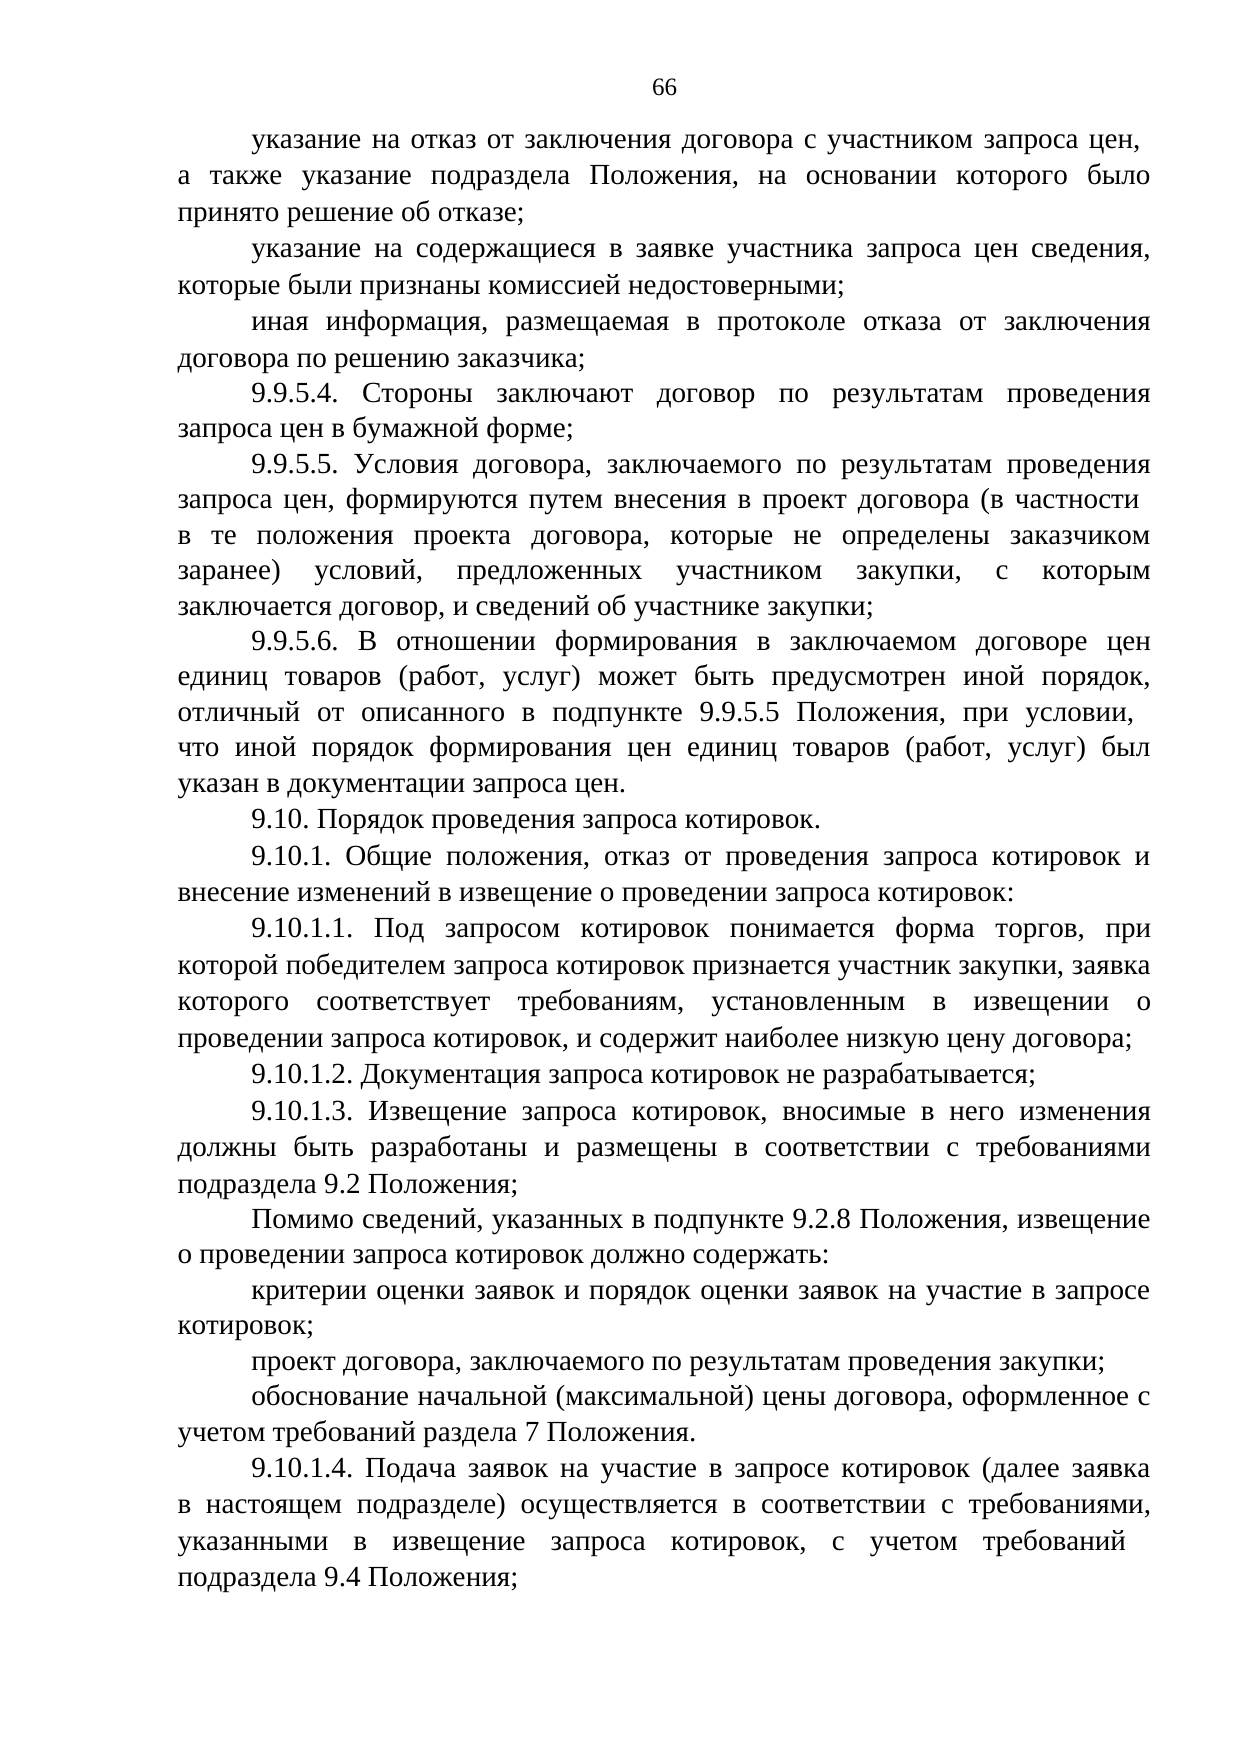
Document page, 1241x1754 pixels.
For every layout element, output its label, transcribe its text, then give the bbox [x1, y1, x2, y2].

text иная информация, размещаемая в протоколе отказа от заключения договора по решению заказчика; [177, 300, 1152, 373]
text 9.10.1.3. Извещение запроса котировок, вносимые в него изменения должны быть разработаны и размещены в соответствии с требованиями подраздела 9.2 Положения; [177, 1090, 1152, 1199]
text 9.9.5.6. В отношении формирования в заключаемом договоре цен единиц товаров (работ, услуг) может быть предусмотрен иной порядок, отличный от описанного в подпункте 9.9.5.5 Положения, при условии, что иной порядок формирования цен единиц товаров (работ, услуг) был указан в документации запроса цен. [177, 621, 1152, 798]
text проект договора, заключаемого по результатам проведения закупки; [177, 1341, 1152, 1376]
text 9.9.5.5. Условия договора, заключаемого по результатам проведения запроса цен, формируются путем внесения в проект договора (в частности в те положения проекта договора, которые не определены заказчиком заранее) условий, предложенных участником закупки, с которым заключается договор, и сведений об участнике закупки; [177, 444, 1152, 621]
text 9.10.1. Общие положения, отказ от проведения запроса котировок и внесение изменений в извещение о проведении запроса котировок: [177, 835, 1152, 908]
text обоснование начальной (максимальной) цены договора, оформленное с учетом требований раздела 7 Положения. [177, 1376, 1152, 1447]
text 9.10.1.4. Подача заявок на участие в запросе котировок (далее заявка в настоящем подразделе) осуществляется в соответствии с требованиями, указанными в извещение запроса котировок, с учетом требований подраздела 9.4 Положения; [177, 1447, 1152, 1593]
text указание на отказ от заключения договора с участником запроса цен, а также указание подраздела Положения, на основании которого было принято решение об отказе; [177, 118, 1152, 227]
text Помимо сведений, указанных в подпункте 9.2.8 Положения, извещение о проведении запроса котировок должно содержать: [177, 1199, 1152, 1270]
text 9.10. Порядок проведения запроса котировок. [177, 798, 1152, 835]
text критерии оценки заявок и порядок оценки заявок на участие в запросе котировок; [177, 1270, 1152, 1341]
text 9.9.5.4. Стороны заключают договор по результатам проведения запроса цен в бумажной форме; [177, 373, 1152, 444]
text указание на содержащиеся в заявке участника запроса цен сведения, которые были признаны комиссией недостоверными; [177, 227, 1152, 300]
text 9.10.1.2. Документация запроса котировок не разрабатывается; [177, 1053, 1152, 1090]
text 9.10.1.1. Под запросом котировок понимается форма торгов, при которой победителем запроса котировок признается участник закупки, заявка которого соответствует требованиям, установленным в извещении о проведении запроса котировок, и содержит наиболее низкую цену договора; [177, 908, 1152, 1053]
